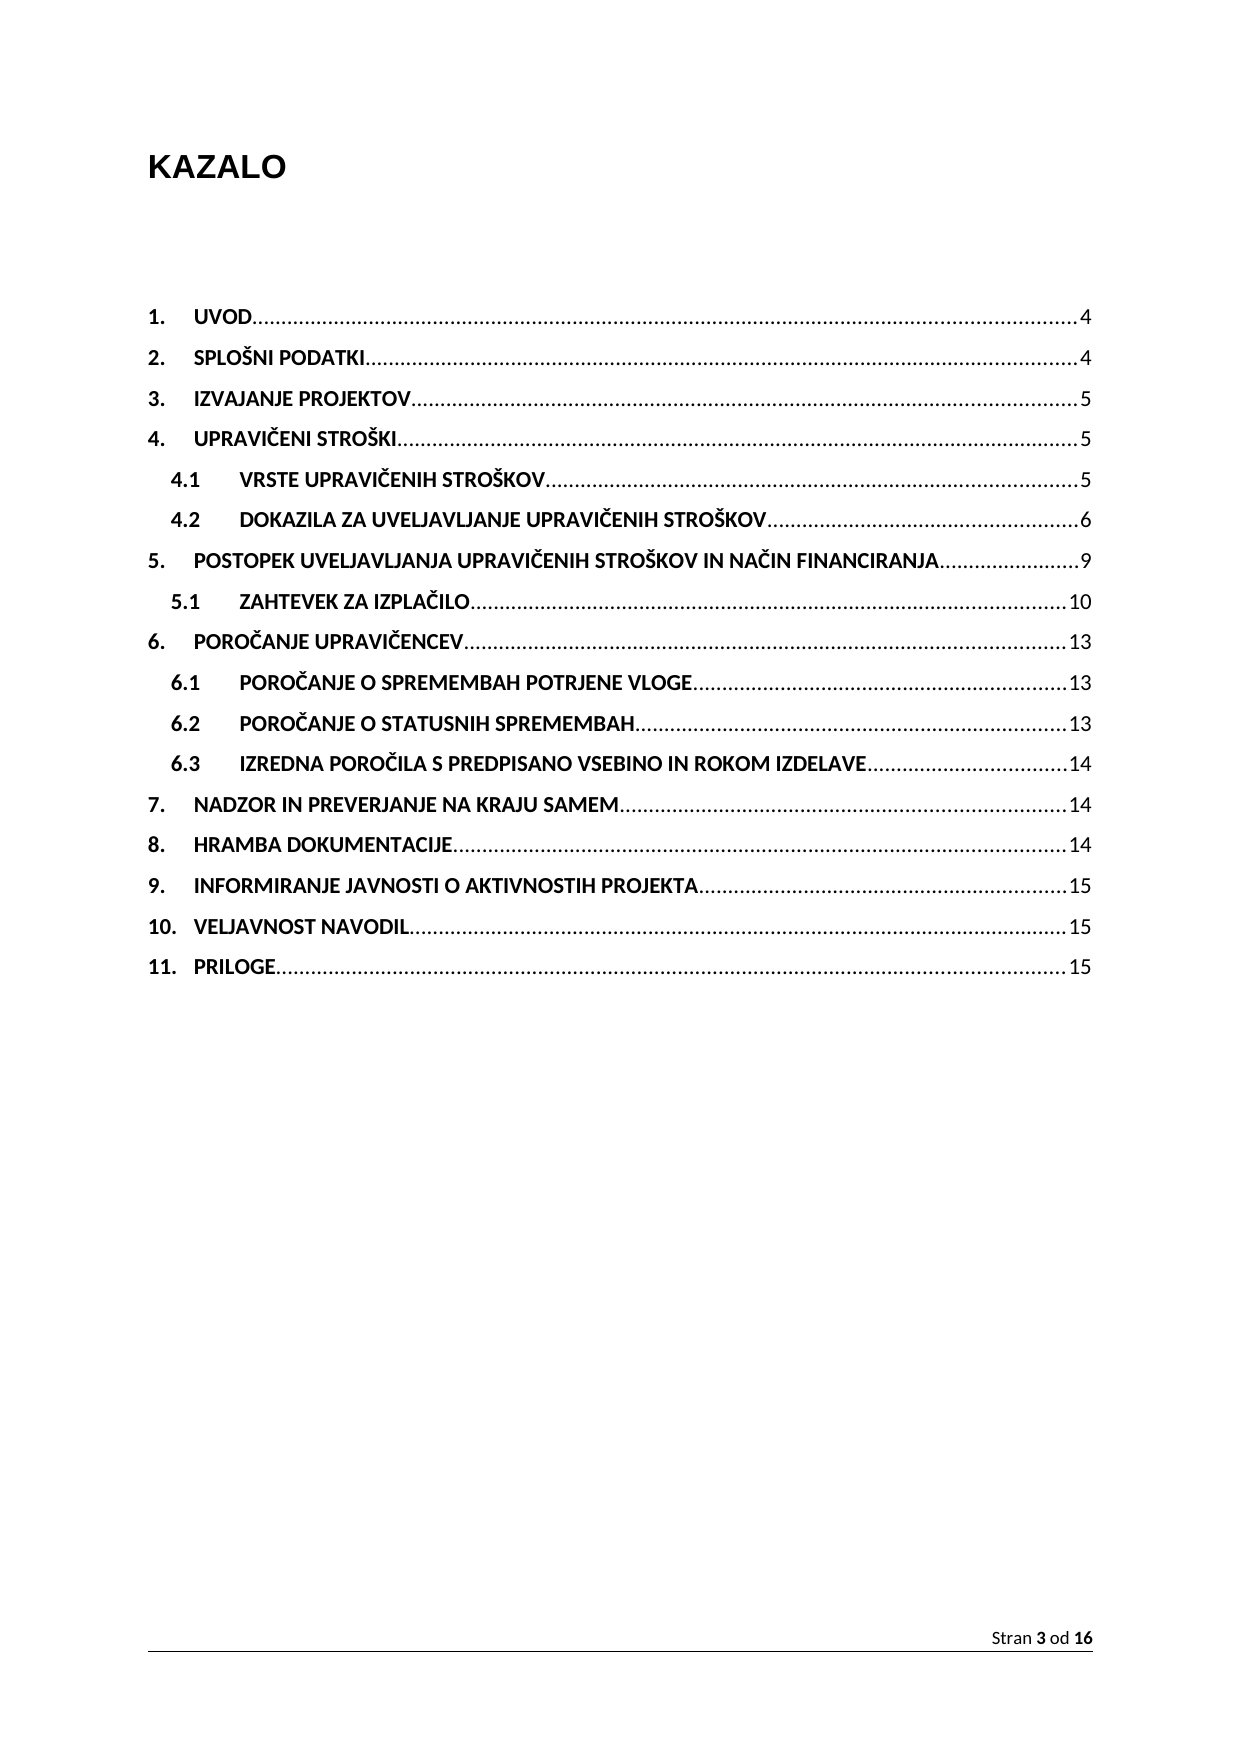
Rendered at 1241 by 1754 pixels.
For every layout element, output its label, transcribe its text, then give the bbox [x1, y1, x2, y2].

text KAZALO [148, 148, 1093, 186]
